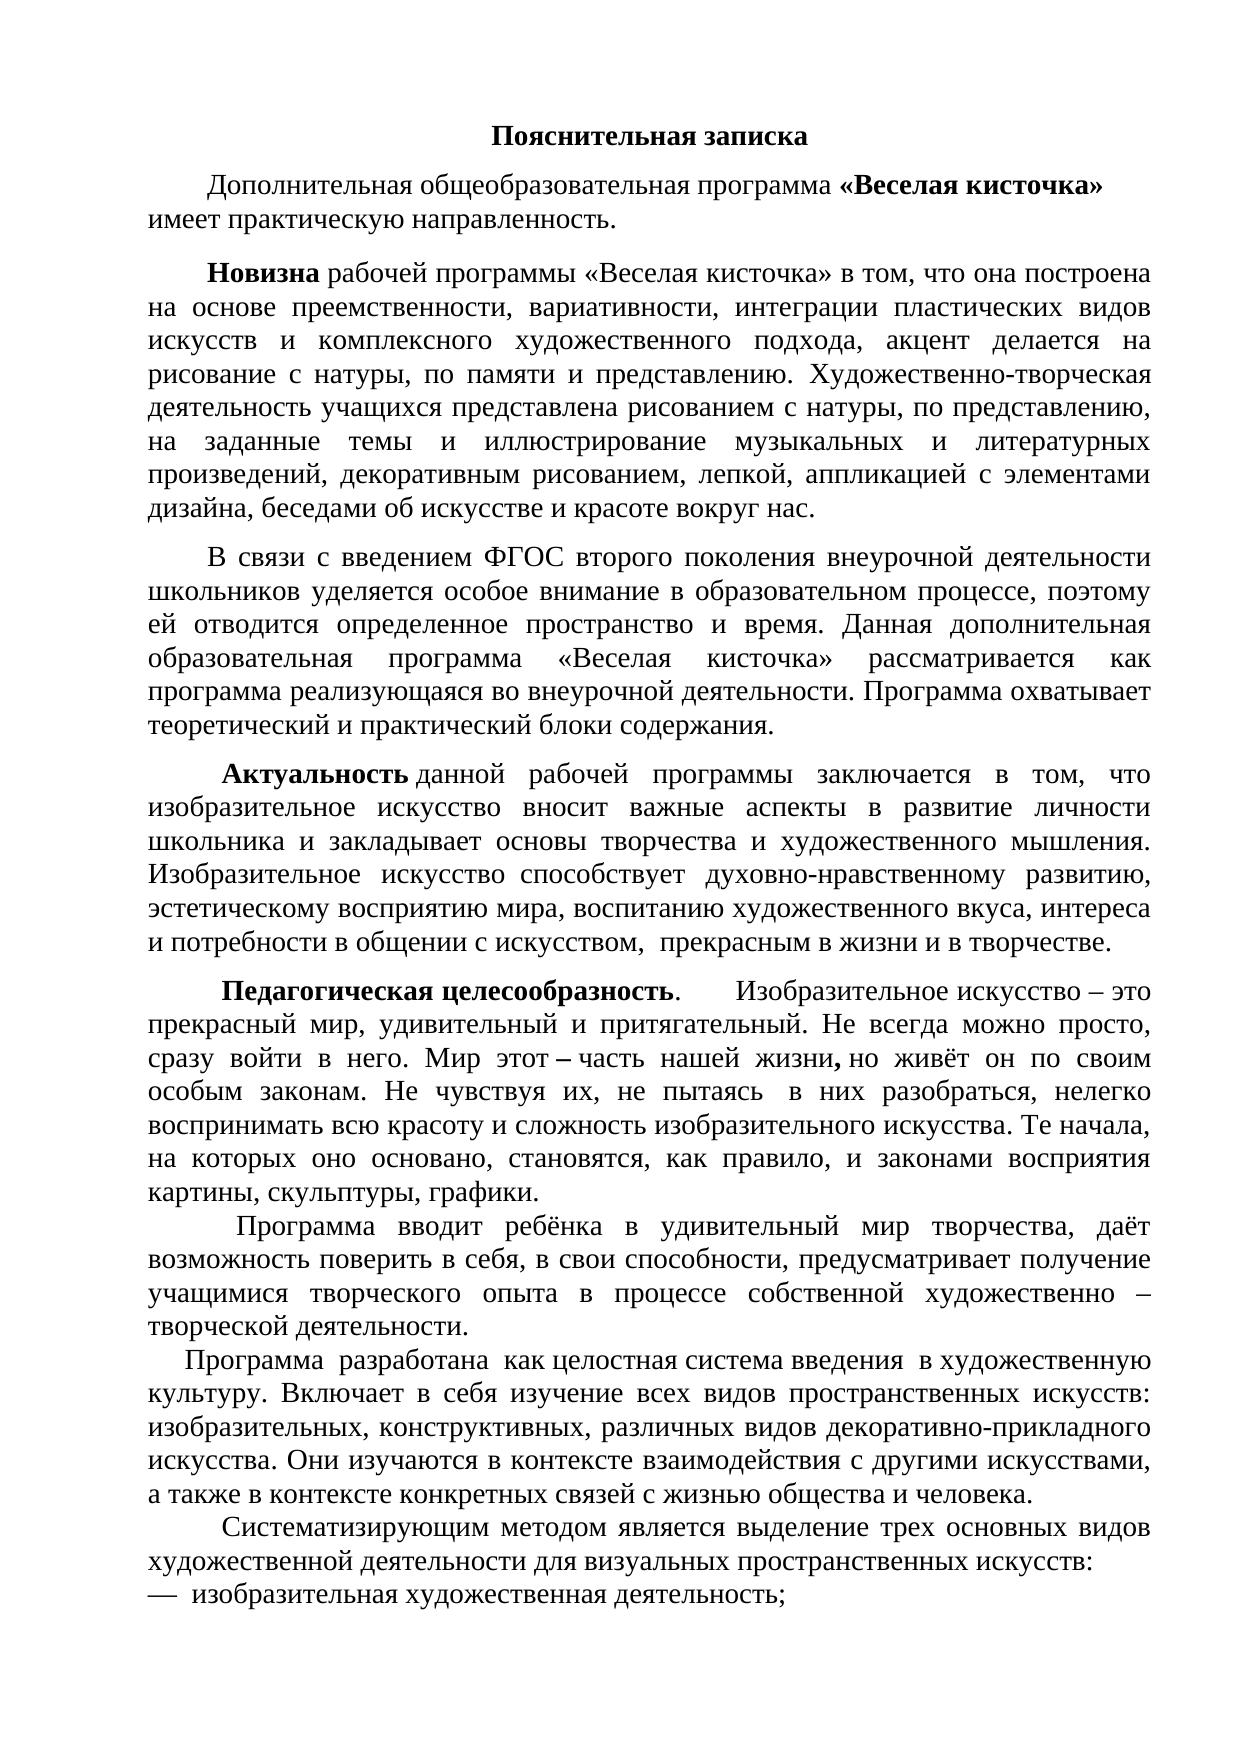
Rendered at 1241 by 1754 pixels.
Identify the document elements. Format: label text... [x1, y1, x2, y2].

text Педагогическая целесообразность. Изобразительное искусство – это прекрасный мир, удивительный и притягательный. Не всегда можно просто, сразу войти в него. Мир этот – часть нашей жизни, но живёт он по своим особым законам. Не чувствуя их, не пытаясь в них разобраться, нелегко воспринимать всю красоту и сложность изобразительного искусства. Те начала, на которых оно основано, становятся, как правило, и законами восприятия картины, скульптуры, графики. [148, 973, 1152, 1208]
text Новизна рабочей программы «Веселая кисточка» в том, что она построена на основе преемственности, вариативности, интеграции пластических видов искусств и комплексного художественного подхода, акцент делается на рисование с натуры, по памяти и представлению. Художественно-творческая деятельность учащихся представлена рисованием с натуры, по представлению, на заданные темы и иллюстрирование музыкальных и литературных произведений, декоративным рисованием, лепкой, аппликацией с элементами дизайна, беседами об искусстве и красоте вокруг нас. [148, 255, 1152, 523]
text Программа разработана как целостная система введения в художественную культуру. Включает в себя изучение всех видов пространственных искусств: изобразительных, конструктивных, различных видов декоративно-прикладного искусства. Они изучаются в контексте взаимодействия с другими искусствами, а также в контексте конкретных связей с жизнью общества и человека. [148, 1342, 1152, 1509]
text Систематизирующим методом является выделение трех основных видов художественной деятельности для визуальных пространственных искусств: [148, 1509, 1152, 1577]
text Актуальность данной рабочей программы заключается в том, что изобразительное искусство вносит важные аспекты в развитие личности школьника и закладывает основы творчества и художественного мышления. Изобразительное искусство способствует духовно-нравственному развитию, эстетическому восприятию мира, воспитанию художественного вкуса, интереса и потребности в общении с искусством, прекрасным в жизни и в творчестве. [148, 756, 1152, 957]
text — изобразительная художественная деятельность; [148, 1577, 1152, 1610]
text Пояснительная записка [148, 118, 1152, 152]
text Дополнительная общеобразовательная программа «Веселая кисточка» имеет практическую направленность. [148, 167, 1152, 234]
text Программа вводит ребёнка в удивительный мир творчества, даёт возможность поверить в себя, в свои способности, предусматривает получение учащимися творческого опыта в процессе собственной художественно – творческой деятельности. [148, 1208, 1152, 1342]
text В связи с введением ФГОС второго поколения внеурочной деятельности школьников уделяется особое внимание в образовательном процессе, поэтому ей отводится определенное пространство и время. Данная дополнительная образовательная программа «Веселая кисточка» рассматривается как программа реализующаяся во внеурочной деятельности. Программа охватывает теоретический и практический блоки содержания. [148, 539, 1152, 740]
